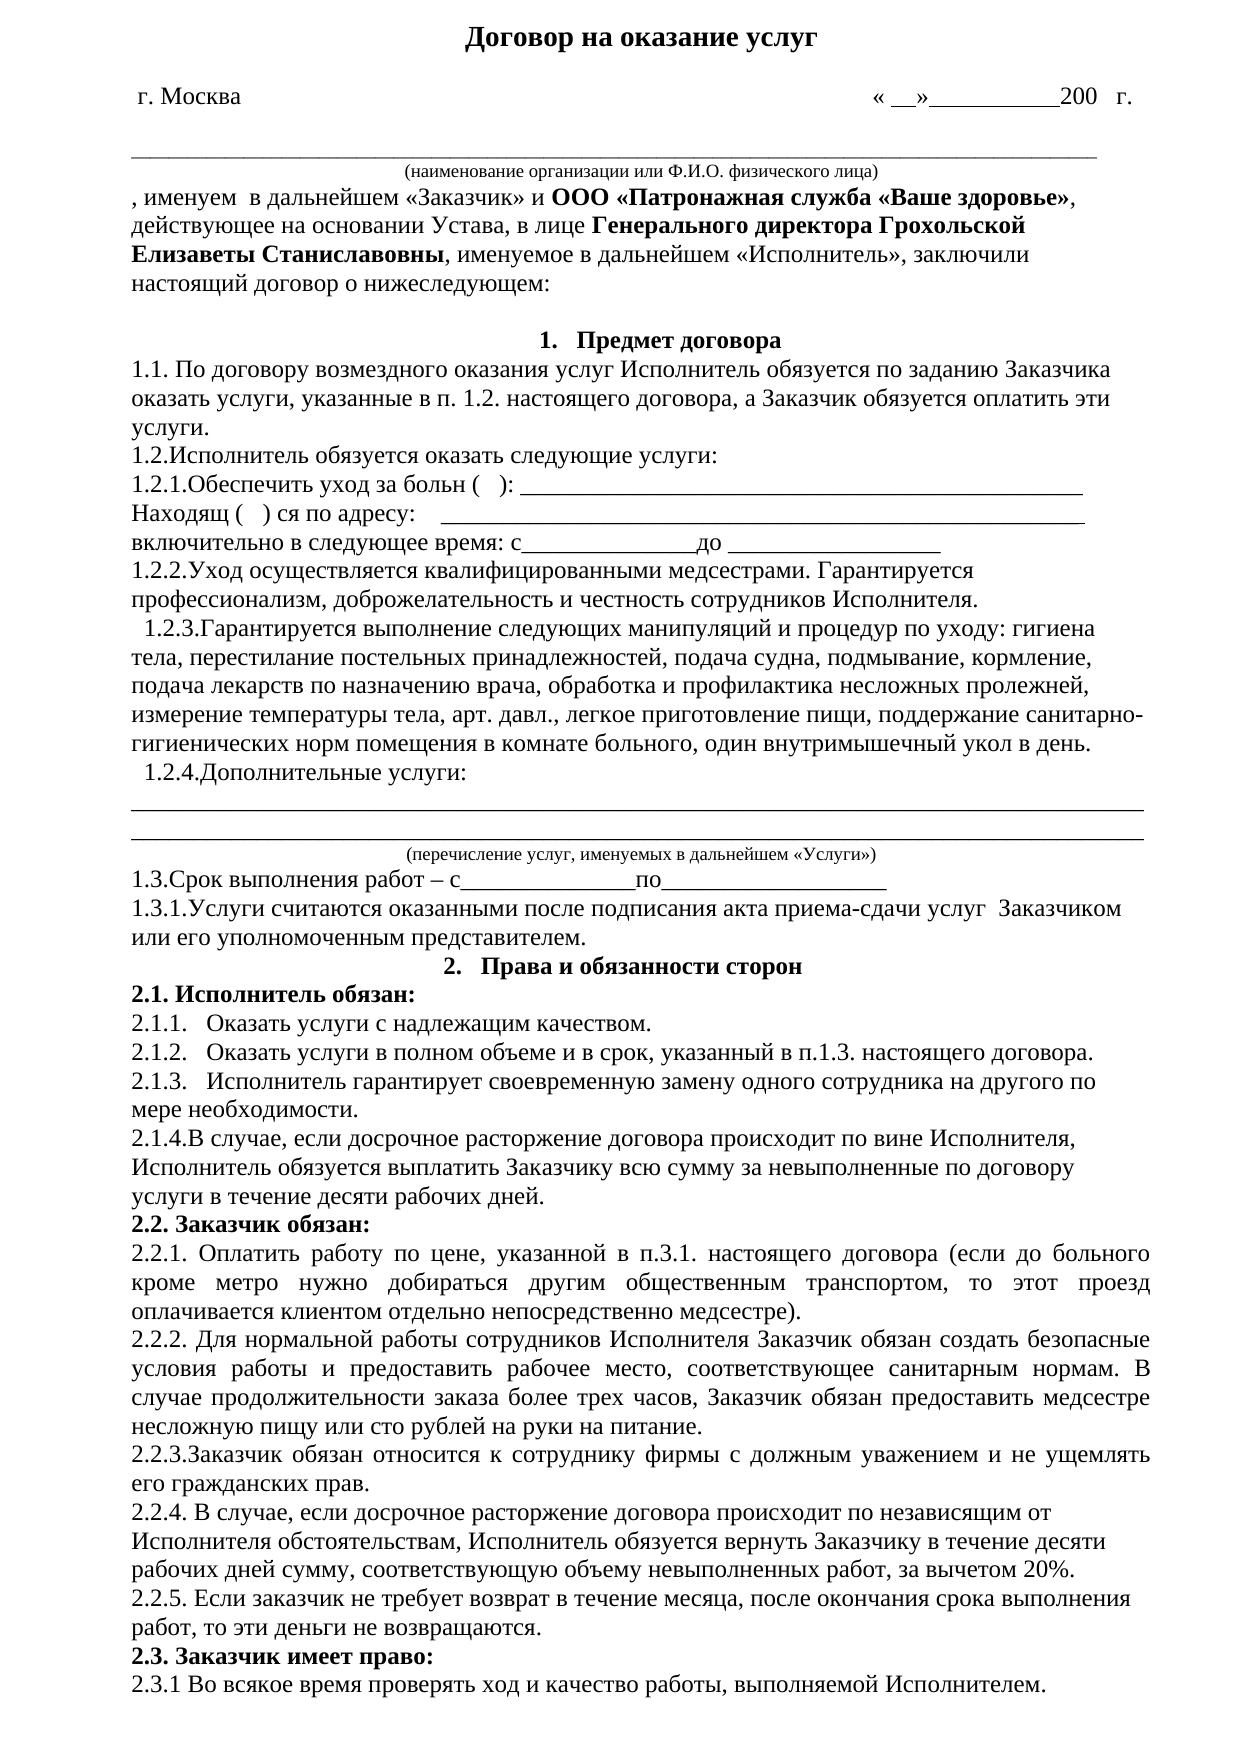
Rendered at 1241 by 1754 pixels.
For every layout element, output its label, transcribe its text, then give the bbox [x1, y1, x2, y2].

text (наименование организации или Ф.И.О. физического лица) [94, 160, 1152, 182]
text _______________________________________________________________________________________________________ [94, 138, 1152, 160]
text или его уполномоченным представителем. [94, 922, 1152, 951]
text 2.2.4. В случае, если досрочное расторжение договора происходит по независящим от Исполнителя обстоятельствам, Исполнитель обязуется вернуть Заказчику в течение десяти рабочих дней сумму, соответствующую объему невыполненных работ, за вычетом 20%. [131, 1497, 1152, 1583]
text г. Москва « » 200 г. [131, 81, 1152, 110]
text 1.1. По договору возмездного оказания услуг Исполнитель обязуется по заданию Заказчика оказать услуги, указанные в п. 1.2. настоящего договора, а Заказчик обязуется оплатить эти услуги. [131, 354, 1152, 440]
text 2.2.2. Для нормальной работы сотрудников Исполнителя Заказчик обязан создать безопасные условия работы и предоставить рабочее место, соответствующее санитарным нормам. В случае продолжительности заказа более трех часов, Заказчик обязан предоставить медсестре несложную пищу или сто рублей на руки на питание. [131, 1324, 1152, 1439]
text 2.3. Заказчик имеет право: [131, 1641, 1152, 1669]
text 1.2.2.Уход осуществляется квалифицированными медсестрами. Гарантируется профессионализм, доброжелательность и честность сотрудников Исполнителя. [131, 555, 1152, 613]
text 2.1. Исполнитель обязан: [131, 979, 1152, 1008]
text 1.2.3.Гарантируется выполнение следующих манипуляций и процедур по уходу: гигиена тела, перестилание постельных принадлежностей, подача судна, подмывание, кормление, подача лекарств по назначению врача, обработка и профилактика несложных пролежней, измерение температуры тела, арт. давл., легкое приготовление пищи, поддержание санитарно-гигиенических норм помещения в комнате больного, один внутримышечный укол в день. [131, 613, 1152, 757]
text включительно в следующее время: с______________до _________________ [131, 527, 1152, 555]
list Оказать услуги в полном объеме и в срок, указанный в п.1.3. настоящего договора. [131, 1037, 1152, 1066]
text 2.2.1. Оплатить работу по цене, указанной в п.3.1. настоящего договора (если до больного кроме метро нужно добираться другим общественным транспортом, то этот проезд оплачивается клиентом отдельно непосредственно медсестре). [131, 1238, 1152, 1324]
text 2.2.3.Заказчик обязан относится к сотруднику фирмы с должным уважением и не ущемлять его гражданских прав. [131, 1439, 1152, 1497]
text (перечисление услуг, именуемых в дальнейшем «Услуги») [131, 843, 1152, 864]
text 2.3.1 Во всякое время проверять ход и качество работы, выполняемой Исполнителем. [131, 1669, 1152, 1698]
text Договор на оказание услуг [131, 19, 1152, 52]
text 2.2. Заказчик обязан: [131, 1209, 1152, 1238]
text 2.1.1. Оказать услуги с надлежащим качеством. [131, 1008, 1152, 1037]
text 1.2.4.Дополнительные услуги: __________________________________________________________________________________________________________________________________________________________________ [131, 757, 1152, 843]
text 2.1.4.В случае, если досрочное расторжение договора происходит по вине Исполнителя, Исполнитель обязуется выплатить Заказчику всю сумму за невыполненные по договору услуги в течение десяти рабочих дней. [131, 1123, 1152, 1209]
text мере необходимости. [131, 1094, 1152, 1123]
text , именуем в дальнейшем «Заказчик» и ООО «Патронажная служба «Ваше здоровье», действующее на основании Устава, в лице Генерального директора Грохольской Елизаветы Станиславовны, именуемое в дальнейшем «Исполнитель», заключили настоящий договор о нижеследующем: [131, 182, 1152, 297]
text 1.2.1.Обеспечить уход за больн ( ): _____________________________________________ [131, 469, 1152, 498]
list Исполнитель гарантирует своевременную замену одного сотрудника на другого по [131, 1066, 1152, 1094]
text 1.2.Исполнитель обязуется оказать следующие услуги: [94, 440, 1152, 469]
text 2.2.5. Если заказчик не требует возврат в течение месяца, после окончания срока выполнения работ, то эти деньги не возвращаются. [131, 1583, 1152, 1641]
text 1.3.Срок выполнения работ – с______________по__________________ [131, 864, 1152, 893]
text 1.3.1.Услуги считаются оказанными после подписания акта приема-сдачи услуг Заказчиком [94, 893, 1152, 922]
text Находящ ( ) ся по адресу: ___________________________________________________ [131, 498, 1152, 527]
list Права и обязанности сторон [94, 951, 1152, 979]
list Предмет договора [169, 325, 1152, 354]
